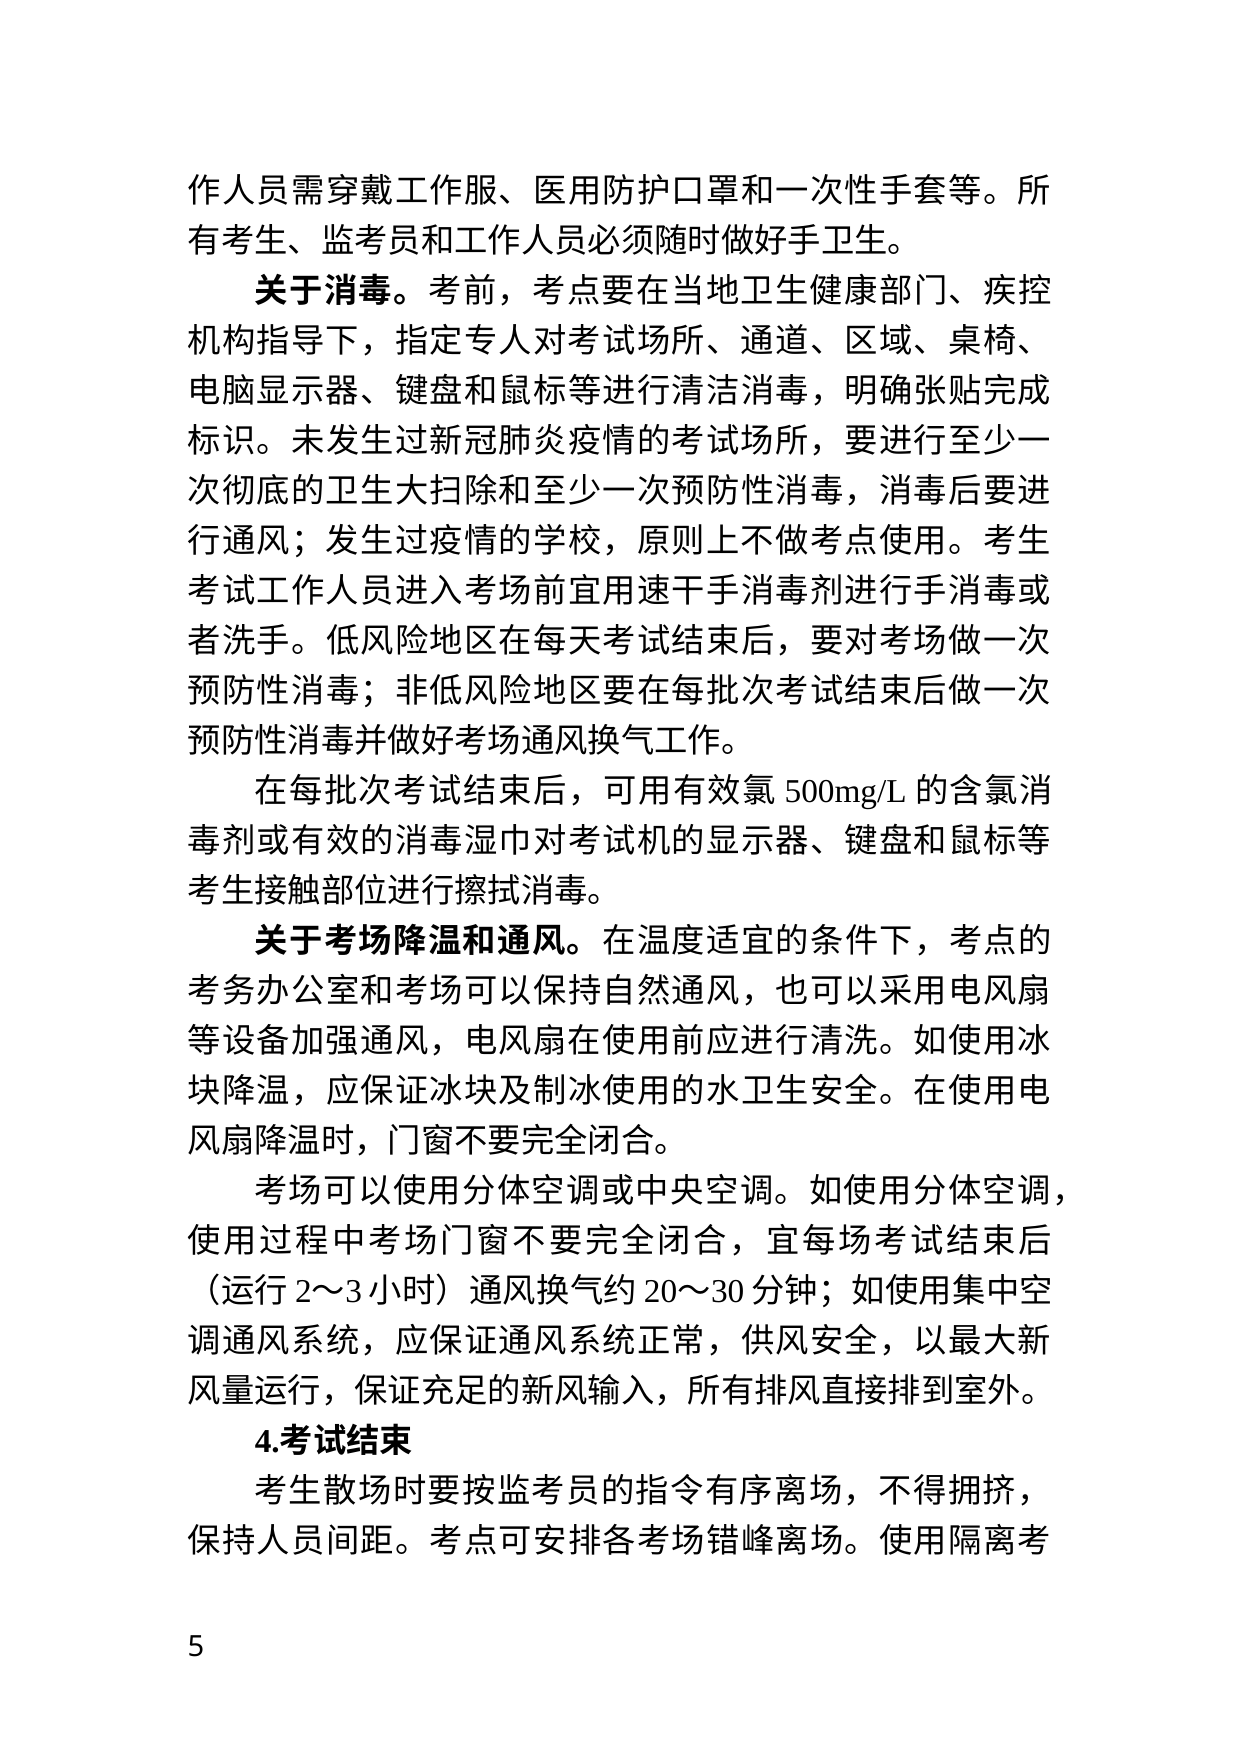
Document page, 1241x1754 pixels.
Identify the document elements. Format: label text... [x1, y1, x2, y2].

text 考场可以使用分体空调或中央空调。如使用分体空调，使用过程中考场门窗不要完全闭合，宜每场考试结束后（运行2～3小时）通风换气约20～30分钟；如使用集中空调通风系统，应保证通风系统正常，供风安全，以最大新风量运行，保证充足的新风输入，所有排风直接排到室外。 [187, 1162, 1053, 1412]
text 4.考试结束 [187, 1412, 1053, 1462]
text 关于消毒。考前，考点要在当地卫生健康部门、疾控机构指导下，指定专人对考试场所、通道、区域、桌椅、电脑显示器、键盘和鼠标等进行清洁消毒，明确张贴完成标识。未发生过新冠肺炎疫情的考试场所，要进行至少一次彻底的卫生大扫除和至少一次预防性消毒，消毒后要进行通风；发生过疫情的学校，原则上不做考点使用。考生、考试工作人员进入考场前宜用速干手消毒剂进行手消毒或者洗手。低风险地区在每天考试结束后，要对考场做一次预防性消毒；非低风险地区要在每批次考试结束后做一次预防性消毒并做好考场通风换气工作。 [187, 262, 1053, 762]
text 关于考场降温和通风。在温度适宜的条件下，考点的考务办公室和考场可以保持自然通风，也可以采用电风扇等设备加强通风，电风扇在使用前应进行清洗。如使用冰块降温，应保证冰块及制冰使用的水卫生安全。在使用电风扇降温时，门窗不要完全闭合。 [187, 912, 1053, 1162]
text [187, 1462, 1053, 1562]
text 在每批次考试结束后，可用有效氯500mg/L的含氯消毒剂或有效的消毒湿巾对考试机的显示器、键盘和鼠标等考生接触部位进行擦拭消毒。 [187, 762, 1053, 912]
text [187, 162, 1053, 262]
